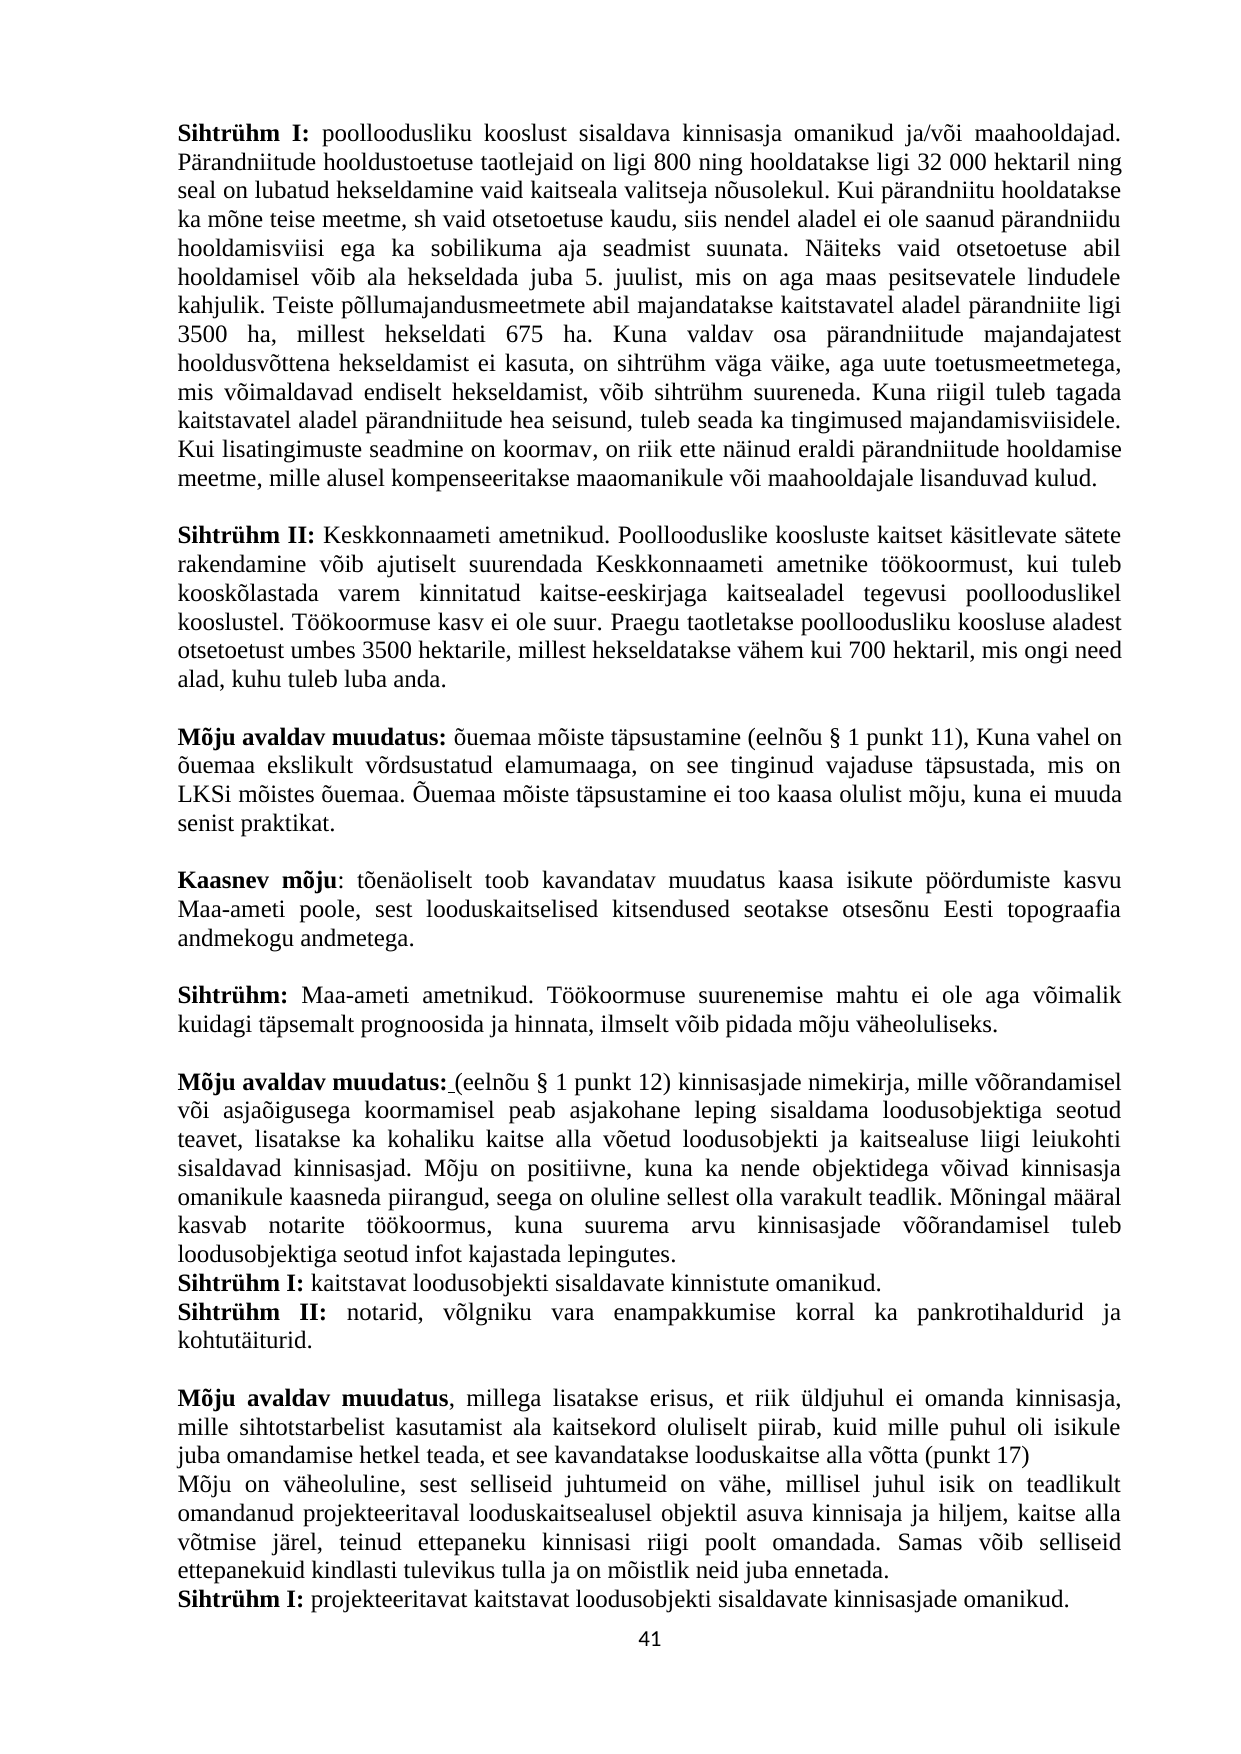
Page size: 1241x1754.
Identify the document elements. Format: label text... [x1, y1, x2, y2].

text Sihtrühm: Maa-ameti ametnikud. Töökoormuse suurenemise mahtu ei ole aga võimalik kuidagi täpsemalt prognoosida ja hinnata, ilmselt võib pidada mõju väheoluliseks. [177, 981, 1122, 1038]
text Mõju avaldav muudatus: õuemaa mõiste täpsustamine (eelnõu § 1 punkt 11), Kuna vahel on õuemaa ekslikult võrdsustatud elamumaaga, on see tinginud vajaduse täpsustada, mis on LKSi mõistes õuemaa. Õuemaa mõiste täpsustamine ei too kaasa olulist mõju, kuna ei muuda senist praktikat. [177, 722, 1122, 837]
text Mõju avaldav muudatus: (eelnõu § 1 punkt 12) kinnisasjade nimekirja, mille võõrandamisel või asjaõigusega koormamisel peab asjakohane leping sisaldama loodusobjektiga seotud teavet, lisatakse ka kohaliku kaitse alla võetud loodusobjekti ja kaitsealuse liigi leiukohti sisaldavad kinnisasjad. Mõju on positiivne, kuna ka nende objektidega võivad kinnisasja omanikule kaasneda piirangud, seega on oluline sellest olla varakult teadlik. Mõningal määral kasvab notarite töökoormus, kuna suurema arvu kinnisasjade võõrandamisel tuleb loodusobjektiga seotud infot kajastada lepingutes. [177, 1067, 1122, 1268]
text Kaasnev mõju: tõenäoliselt toob kavandatav muudatus kaasa isikute pöördumiste kasvu Maa-ameti poole, sest looduskaitselised kitsendused seotakse otsesõnu Eesti topograafia andmekogu andmetega. [177, 866, 1122, 952]
text Sihtrühm I: poolloodusliku kooslust sisaldava kinnisasja omanikud ja/või maahooldajad. Pärandniitude hooldustoetuse taotlejaid on ligi 800 ning hooldatakse ligi 32 000 hektaril ning seal on lubatud hekseldamine vaid kaitseala valitseja nõusolekul. Kui pärandniitu hooldatakse ka mõne teise meetme, sh vaid otsetoetuse kaudu, siis nendel aladel ei ole saanud pärandniidu hooldamisviisi ega ka sobilikuma aja seadmist suunata. Näiteks vaid otsetoetuse abil hooldamisel võib ala hekseldada juba 5. juulist, mis on aga maas pesitsevatele lindudele kahjulik. Teiste põllumajandusmeetmete abil majandatakse kaitstavatel aladel pärandniite ligi 3500 ha, millest hekseldati 675 ha. Kuna valdav osa pärandniitude majandajatest hooldusvõttena hekseldamist ei kasuta, on sihtrühm väga väike, aga uute toetusmeetmetega, mis võimaldavad endiselt hekseldamist, võib sihtrühm suureneda. Kuna riigil tuleb tagada kaitstavatel aladel pärandniitude hea seisund, tuleb seada ka tingimused majandamisviisidele. Kui lisatingimuste seadmine on koormav, on riik ette näinud eraldi pärandniitude hooldamise meetme, mille alusel kompenseeritakse maaomanikule või maahooldajale lisanduvad kulud. [177, 118, 1122, 492]
text Mõju avaldav muudatus, millega lisatakse erisus, et riik üldjuhul ei omanda kinnisasja, mille sihtotstarbelist kasutamist ala kaitsekord oluliselt piirab, kuid mille puhul oli isikule juba omandamise hetkel teada, et see kavandatakse looduskaitse alla võtta (punkt 17) [177, 1383, 1122, 1469]
text Sihtrühm II: notarid, võlgniku vara enampakkumise korral ka pankrotihaldurid ja kohtutäiturid. [177, 1297, 1122, 1354]
text Sihtrühm I: kaitstavat loodusobjekti sisaldavate kinnistute omanikud. [177, 1268, 1122, 1297]
text Sihtrühm I: projekteeritavat kaitstavat loodusobjekti sisaldavate kinnisasjade omanikud. [177, 1584, 1122, 1613]
text Sihtrühm II: Keskkonnaameti ametnikud. Poollooduslike koosluste kaitset käsitlevate sätete rakendamine võib ajutiselt suurendada Keskkonnaameti ametnike töökoormust, kui tuleb kooskõlastada varem kinnitatud kaitse-eeskirjaga kaitsealadel tegevusi poollooduslikel kooslustel. Töökoormuse kasv ei ole suur. Praegu taotletakse poolloodusliku koosluse aladest otsetoetust umbes 3500 hektarile, millest hekseldatakse vähem kui 700 hektaril, mis ongi need alad, kuhu tuleb luba anda. [177, 521, 1122, 693]
text Mõju on väheoluline, sest selliseid juhtumeid on vähe, millisel juhul isik on teadlikult omandanud projekteeritaval looduskaitsealusel objektil asuva kinnisaja ja hiljem, kaitse alla võtmise järel, teinud ettepaneku kinnisasi riigi poolt omandada. Samas võib selliseid ettepanekuid kindlasti tulevikus tulla ja on mõistlik neid juba ennetada. [177, 1469, 1122, 1584]
